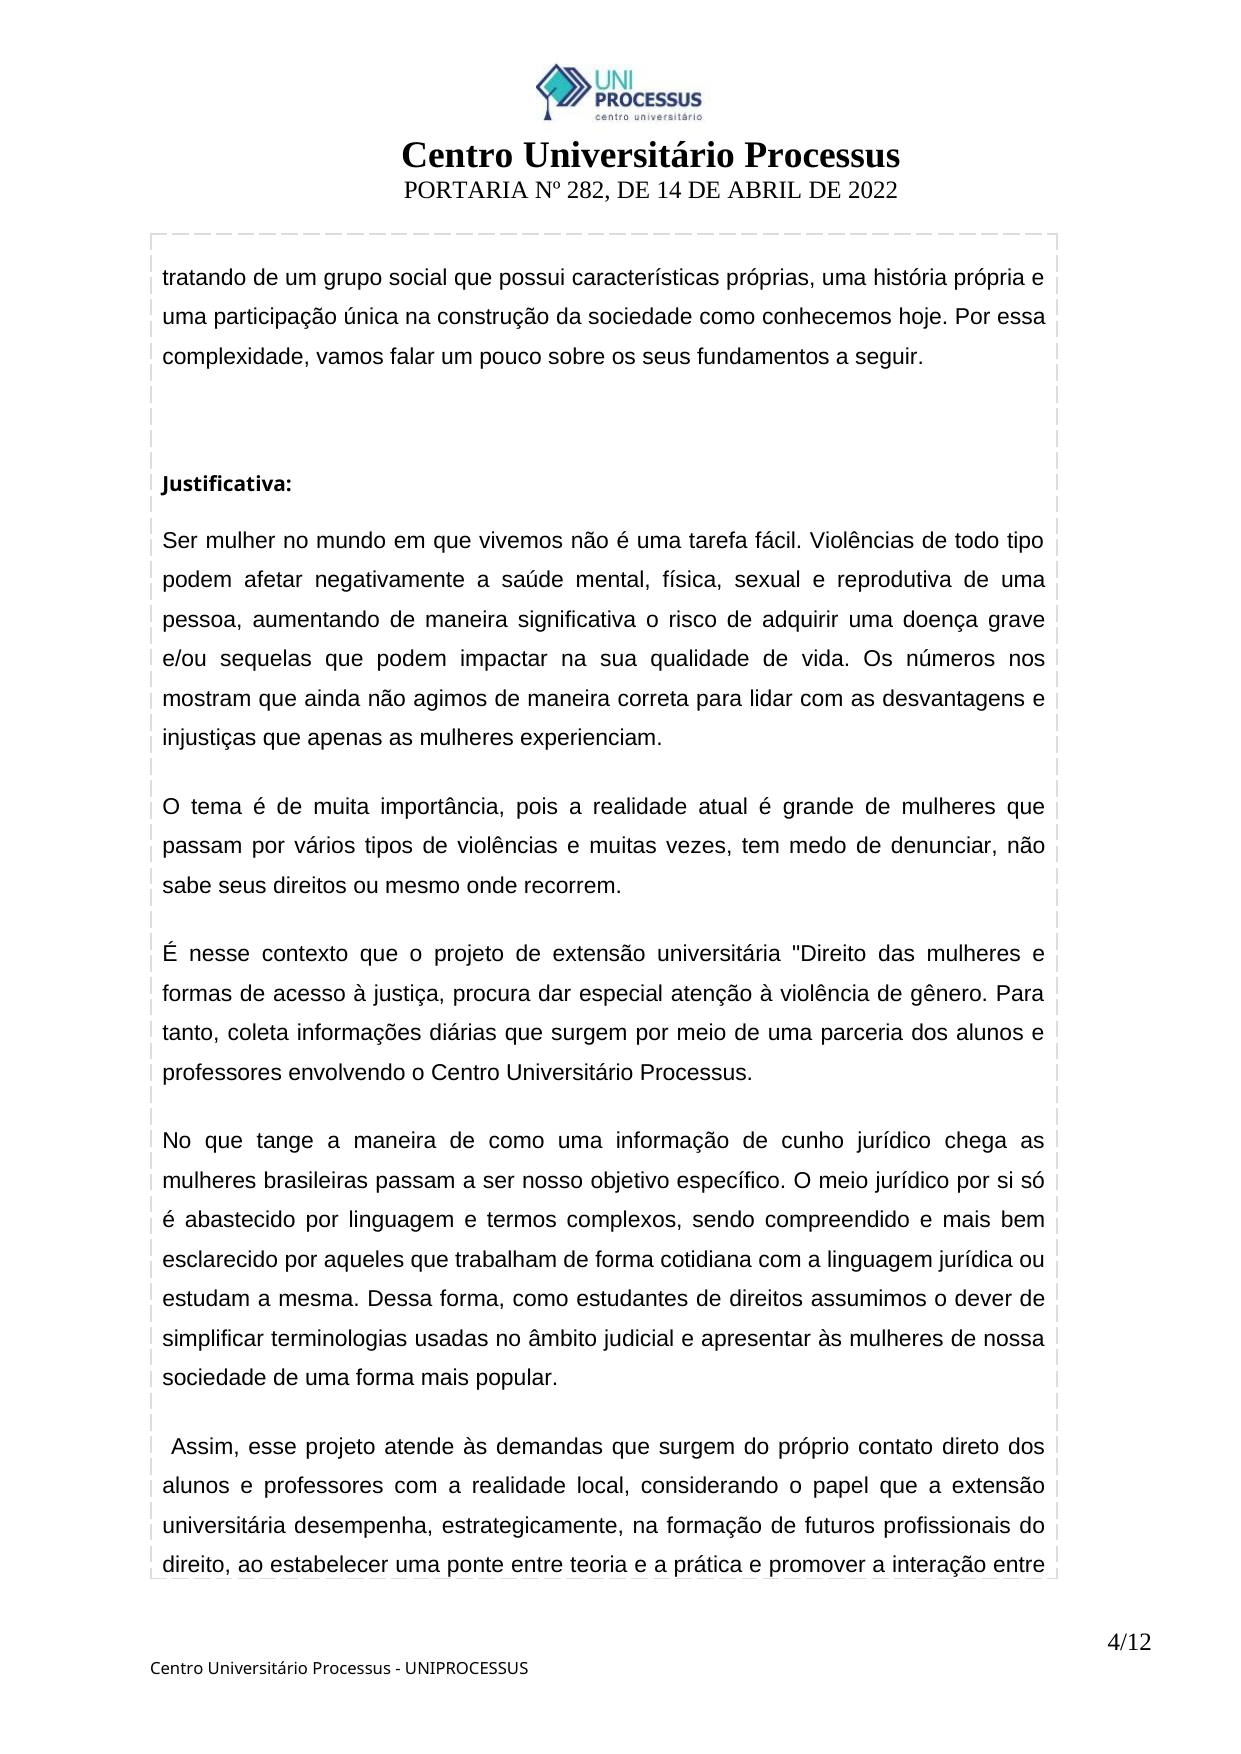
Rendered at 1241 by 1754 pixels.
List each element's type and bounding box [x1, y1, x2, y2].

table_cell [151, 233, 1057, 1578]
picture [536, 47, 711, 137]
